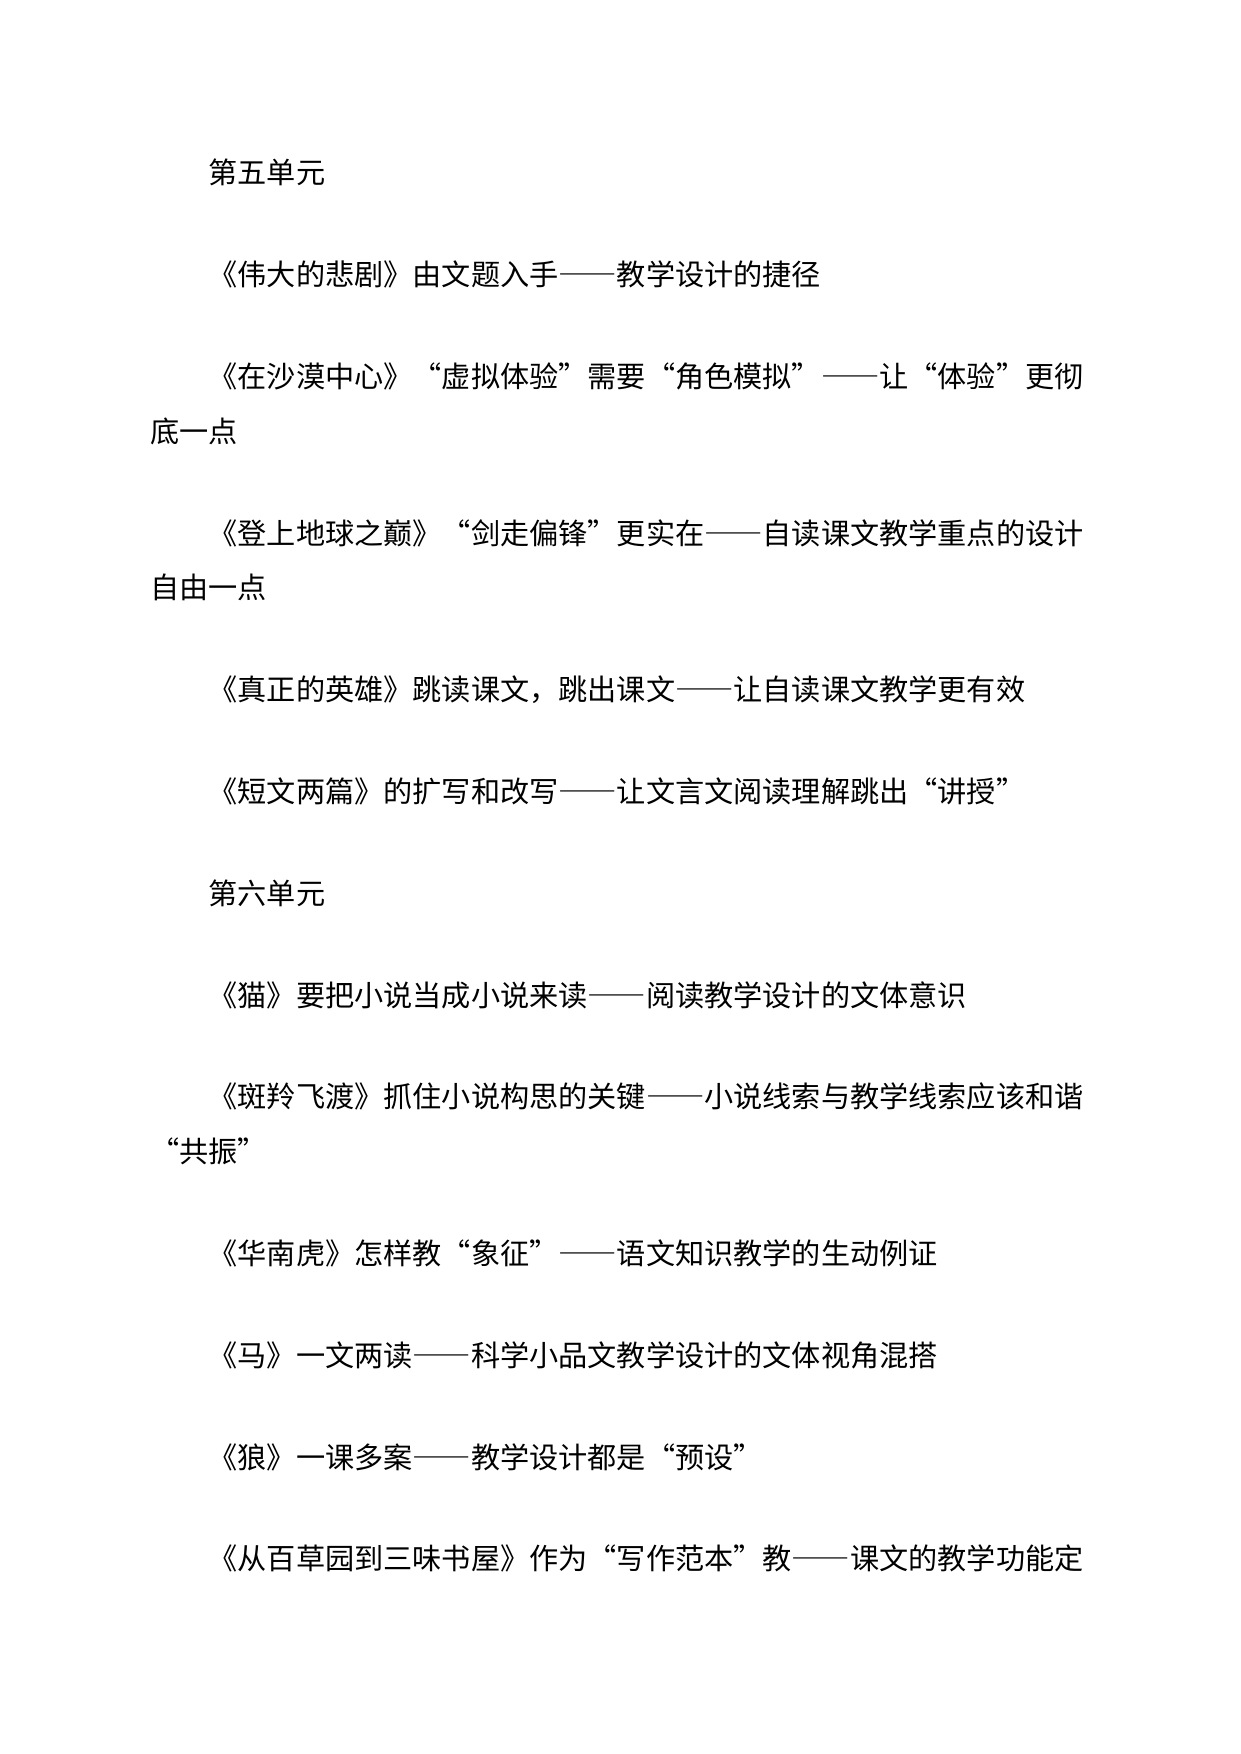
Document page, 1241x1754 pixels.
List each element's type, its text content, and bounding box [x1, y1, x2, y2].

text 《在沙漠中心》“虚拟体验”需要“角色模拟”——让“体验”更彻底一点 [150, 353, 1090, 451]
text 《斑羚飞渡》抓住小说构思的关键——小说线索与教学线索应该和谐“共振” [150, 1074, 1090, 1171]
text 《华南虎》怎样教“象征”——语文知识教学的生动例证 [150, 1231, 1090, 1273]
text 《马》一文两读——科学小品文教学设计的文体视角混搭 [150, 1332, 1090, 1375]
text 第六单元 [150, 870, 1090, 913]
text 第五单元 [150, 150, 1090, 192]
text 《真正的英雄》跳读课文，跳出课文——让自读课文教学更有效 [150, 667, 1090, 709]
text 《猫》要把小说当成小说来读——阅读教学设计的文体意识 [150, 972, 1090, 1014]
text 《狼》一课多案——教学设计都是“预设” [150, 1434, 1090, 1476]
text 《短文两篇》的扩写和改写——让文言文阅读理解跳出“讲授” [150, 769, 1090, 811]
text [150, 1536, 1090, 1578]
text 《登上地球之巅》“剑走偏锋”更实在——自读课文教学重点的设计自由一点 [150, 510, 1090, 607]
text 《伟大的悲剧》由文题入手——教学设计的捷径 [150, 252, 1090, 294]
